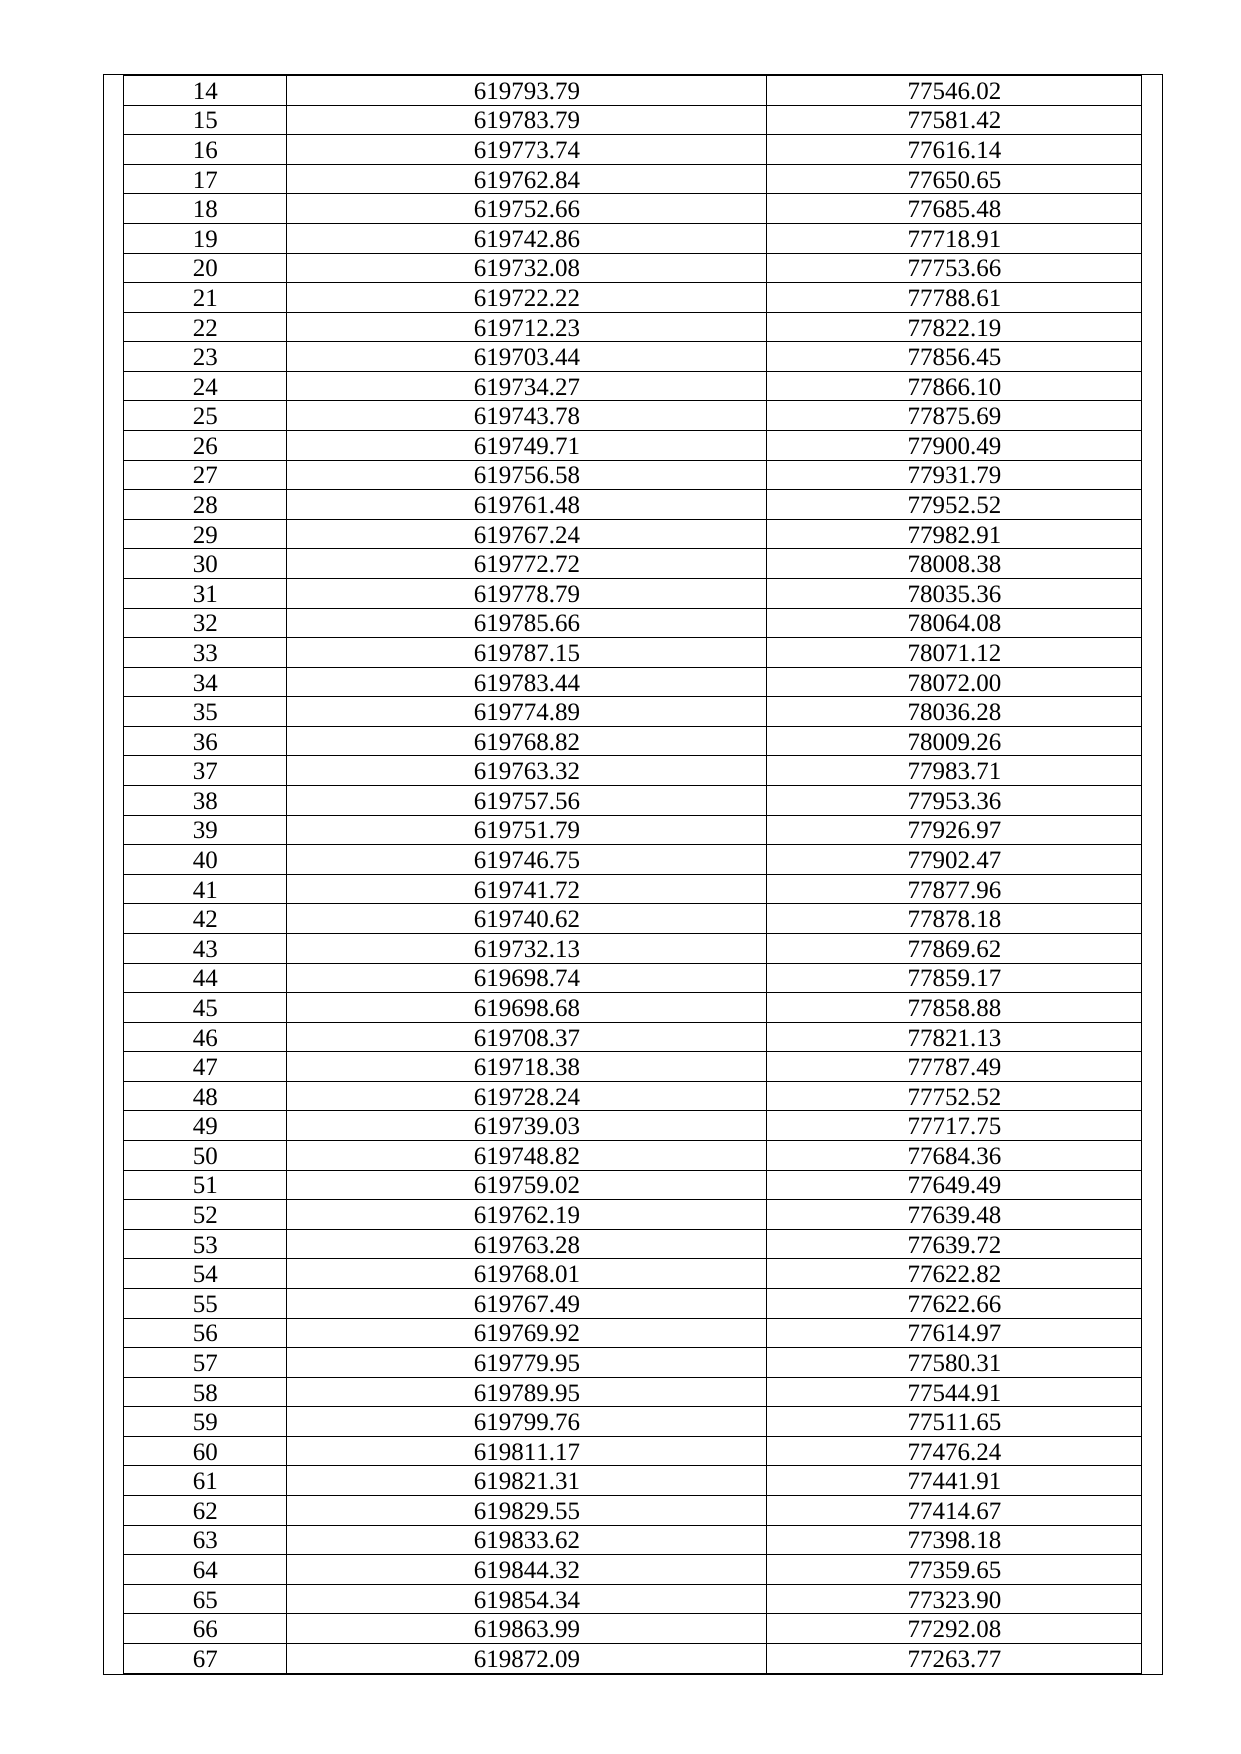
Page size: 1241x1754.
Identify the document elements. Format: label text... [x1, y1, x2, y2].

table_cell СХЕМА расположения границ публичного сервитута на кадастровом плане территории [124, 1407, 286, 1436]
table_cell СХЕМА расположения границ публичного сервитута на кадастровом плане территории [767, 1319, 1141, 1347]
table_cell СХЕМА расположения границ публичного сервитута на кадастровом плане территории [287, 1466, 766, 1495]
table_cell СХЕМА расположения границ публичного сервитута на кадастровом плане территории [124, 904, 286, 933]
table_cell СХЕМА расположения границ публичного сервитута на кадастровом плане территории [767, 372, 1141, 400]
table_cell СХЕМА расположения границ публичного сервитута на кадастровом плане территории [124, 401, 286, 430]
table_cell СХЕМА расположения границ публичного сервитута на кадастровом плане территории [287, 520, 766, 548]
table_cell СХЕМА расположения границ публичного сервитута на кадастровом плане территории [767, 1230, 1141, 1258]
table_cell СХЕМА расположения границ публичного сервитута на кадастровом плане территории [287, 401, 766, 430]
table_cell СХЕМА расположения границ публичного сервитута на кадастровом плане территории [767, 76, 1141, 105]
table_cell СХЕМА расположения границ публичного сервитута на кадастровом плане территории [287, 934, 766, 963]
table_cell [287, 1614, 766, 1643]
table_cell СХЕМА расположения границ публичного сервитута на кадастровом плане территории [287, 579, 766, 608]
table_cell СХЕМА расположения границ публичного сервитута на кадастровом плане территории [767, 224, 1141, 253]
table_cell СХЕМА расположения границ публичного сервитута на кадастровом плане территории [287, 254, 766, 282]
table_cell СХЕМА расположения границ публичного сервитута на кадастровом плане территории [124, 431, 286, 460]
table_cell СХЕМА расположения границ публичного сервитута на кадастровом плане территории [287, 668, 766, 696]
table_cell СХЕМА расположения границ публичного сервитута на кадастровом плане территории [767, 1348, 1141, 1377]
table_cell СХЕМА расположения границ публичного сервитута на кадастровом плане территории [287, 106, 766, 134]
table_cell СХЕМА расположения границ публичного сервитута на кадастровом плане территории [287, 1526, 766, 1554]
table_cell СХЕМА расположения границ публичного сервитута на кадастровом плане территории [287, 816, 766, 844]
table_cell СХЕМА расположения границ публичного сервитута на кадастровом плане территории [287, 1052, 766, 1081]
table_cell СХЕМА расположения границ публичного сервитута на кадастровом плане территории [767, 1171, 1141, 1199]
table_cell СХЕМА расположения границ публичного сервитута на кадастровом плане территории [287, 1171, 766, 1199]
table_cell СХЕМА расположения границ публичного сервитута на кадастровом плане территории [287, 697, 766, 726]
table_cell СХЕМА расположения границ публичного сервитута на кадастровом плане территории [767, 697, 1141, 726]
table_cell СХЕМА расположения границ публичного сервитута на кадастровом плане территории [767, 135, 1141, 164]
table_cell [124, 1644, 286, 1673]
table_cell СХЕМА расположения границ публичного сервитута на кадастровом плане территории [124, 934, 286, 963]
table_cell СХЕМА расположения границ публичного сервитута на кадастровом плане территории [767, 875, 1141, 903]
table_cell СХЕМА расположения границ публичного сервитута на кадастровом плане территории [287, 875, 766, 903]
table_cell СХЕМА расположения границ публичного сервитута на кадастровом плане территории [287, 1141, 766, 1170]
table_cell СХЕМА расположения границ публичного сервитута на кадастровом плане территории [287, 1111, 766, 1140]
table_cell СХЕМА расположения границ публичного сервитута на кадастровом плане территории [287, 756, 766, 785]
table_cell СХЕМА расположения границ публичного сервитута на кадастровом плане территории [767, 431, 1141, 460]
table_cell СХЕМА расположения границ публичного сервитута на кадастровом плане территории [767, 106, 1141, 134]
table_cell СХЕМА расположения границ публичного сервитута на кадастровом плане территории [287, 165, 766, 193]
table_cell СХЕМА расположения границ публичного сервитута на кадастровом плане территории [287, 1082, 766, 1110]
table_cell СХЕМА расположения границ публичного сервитута на кадастровом плане территории [287, 461, 766, 489]
table_cell СХЕМА расположения границ публичного сервитута на кадастровом плане территории [767, 993, 1141, 1022]
table_cell СХЕМА расположения границ публичного сервитута на кадастровом плане территории [287, 224, 766, 253]
table_cell СХЕМА расположения границ публичного сервитута на кадастровом плане территории [287, 727, 766, 755]
table_cell СХЕМА расположения границ публичного сервитута на кадастровом плане территории [287, 964, 766, 992]
table_cell СХЕМА расположения границ публичного сервитута на кадастровом плане территории [767, 1023, 1141, 1051]
table_cell СХЕМА расположения границ публичного сервитута на кадастровом плане территории [287, 431, 766, 460]
table_cell СХЕМА расположения границ публичного сервитута на кадастровом плане территории [767, 1289, 1141, 1318]
table_cell СХЕМА расположения границ публичного сервитута на кадастровом плане территории [767, 845, 1141, 874]
table_cell СХЕМА расположения границ публичного сервитута на кадастровом плане территории [767, 1141, 1141, 1170]
table_cell СХЕМА расположения границ публичного сервитута на кадастровом плане территории [287, 1555, 766, 1584]
table_cell СХЕМА расположения границ публичного сервитута на кадастровом плане территории [124, 490, 286, 519]
table_cell СХЕМА расположения границ публичного сервитута на кадастровом плане территории [287, 283, 766, 312]
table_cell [287, 1644, 766, 1673]
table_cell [1142, 75, 1162, 1673]
table_cell СХЕМА расположения границ публичного сервитута на кадастровом плане территории [767, 1200, 1141, 1229]
table_cell СХЕМА расположения границ публичного сервитута на кадастровом плане территории [767, 816, 1141, 844]
table_cell СХЕМА расположения границ публичного сервитута на кадастровом плане территории [124, 993, 286, 1022]
table_cell СХЕМА расположения границ публичного сервитута на кадастровом плане территории [287, 904, 766, 933]
table_cell СХЕМА расположения границ публичного сервитута на кадастровом плане территории [767, 165, 1141, 193]
table_cell СХЕМА расположения границ публичного сервитута на кадастровом плане территории [767, 904, 1141, 933]
table_cell СХЕМА расположения границ публичного сервитута на кадастровом плане территории [287, 1230, 766, 1258]
table_cell СХЕМА расположения границ публичного сервитута на кадастровом плане территории [287, 342, 766, 371]
table_cell СХЕМА расположения границ публичного сервитута на кадастровом плане территории [767, 401, 1141, 430]
table_cell СХЕМА расположения границ публичного сервитута на кадастровом плане территории [124, 697, 286, 726]
table_cell СХЕМА расположения границ публичного сервитута на кадастровом плане территории [124, 1496, 286, 1525]
table_cell СХЕМА расположения границ публичного сервитута на кадастровом плане территории [287, 1437, 766, 1465]
table_cell СХЕМА расположения границ публичного сервитута на кадастровом плане территории [124, 1555, 286, 1584]
table_cell СХЕМА расположения границ публичного сервитута на кадастровом плане территории [767, 579, 1141, 608]
table_cell СХЕМА расположения границ публичного сервитута на кадастровом плане территории [767, 313, 1141, 341]
table_cell СХЕМА расположения границ публичного сервитута на кадастровом плане территории [287, 1200, 766, 1229]
table_cell СХЕМА расположения границ публичного сервитута на кадастровом плане территории [767, 461, 1141, 489]
table_cell СХЕМА расположения границ публичного сервитута на кадастровом плане территории [767, 283, 1141, 312]
table_cell СХЕМА расположения границ публичного сервитута на кадастровом плане территории [124, 76, 286, 105]
table_cell СХЕМА расположения границ публичного сервитута на кадастровом плане территории [124, 756, 286, 785]
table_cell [287, 1585, 766, 1613]
table_cell СХЕМА расположения границ публичного сервитута на кадастровом плане территории [124, 342, 286, 371]
table_cell СХЕМА расположения границ публичного сервитута на кадастровом плане территории [767, 1111, 1141, 1140]
table_cell СХЕМА расположения границ публичного сервитута на кадастровом плане территории [287, 1023, 766, 1051]
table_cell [124, 1614, 286, 1643]
table_cell СХЕМА расположения границ публичного сервитута на кадастровом плане территории [287, 609, 766, 637]
table_cell СХЕМА расположения границ публичного сервитута на кадастровом плане территории [767, 609, 1141, 637]
table_cell СХЕМА расположения границ публичного сервитута на кадастровом плане территории [287, 1407, 766, 1436]
table_cell СХЕМА расположения границ публичного сервитута на кадастровом плане территории [767, 549, 1141, 578]
table_cell СХЕМА расположения границ публичного сервитута на кадастровом плане территории [767, 638, 1141, 667]
table_cell СХЕМА расположения границ публичного сервитута на кадастровом плане территории [767, 1378, 1141, 1406]
table_cell СХЕМА расположения границ публичного сервитута на кадастровом плане территории [287, 194, 766, 223]
table_cell СХЕМА расположения границ публичного сервитута на кадастровом плане территории [767, 342, 1141, 371]
table_cell СХЕМА расположения границ публичного сервитута на кадастровом плане территории [287, 1378, 766, 1406]
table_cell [124, 1585, 286, 1613]
table_cell СХЕМА расположения границ публичного сервитута на кадастровом плане территории [767, 1555, 1141, 1584]
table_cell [767, 1614, 1141, 1643]
table_cell СХЕМА расположения границ публичного сервитута на кадастровом плане территории [767, 1052, 1141, 1081]
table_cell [104, 75, 123, 1673]
table_cell СХЕМА расположения границ публичного сервитута на кадастровом плане территории [767, 1466, 1141, 1495]
table_cell СХЕМА расположения границ публичного сервитута на кадастровом плане территории [287, 1259, 766, 1288]
table_cell СХЕМА расположения границ публичного сервитута на кадастровом плане территории [124, 549, 286, 578]
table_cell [767, 1585, 1141, 1613]
table_cell СХЕМА расположения границ публичного сервитута на кадастровом плане территории [124, 194, 286, 223]
table_cell СХЕМА расположения границ публичного сервитута на кадастровом плане территории [287, 1348, 766, 1377]
table_cell СХЕМА расположения границ публичного сервитута на кадастровом плане территории [287, 1496, 766, 1525]
table_cell СХЕМА расположения границ публичного сервитута на кадастровом плане территории [124, 1200, 286, 1229]
table_cell СХЕМА расположения границ публичного сервитута на кадастровом плане территории [124, 224, 286, 253]
table_cell СХЕМА расположения границ публичного сервитута на кадастровом плане территории [124, 1289, 286, 1318]
table_cell СХЕМА расположения границ публичного сервитута на кадастровом плане территории [124, 638, 286, 667]
table_cell СХЕМА расположения границ публичного сервитута на кадастровом плане территории [287, 845, 766, 874]
table_cell СХЕМА расположения границ публичного сервитута на кадастровом плане территории [287, 786, 766, 815]
table_cell СХЕМА расположения границ публичного сервитута на кадастровом плане территории [767, 1082, 1141, 1110]
table_cell СХЕМА расположения границ публичного сервитута на кадастровом плане территории [124, 845, 286, 874]
table_cell СХЕМА расположения границ публичного сервитута на кадастровом плане территории [124, 1259, 286, 1288]
table_cell СХЕМА расположения границ публичного сервитута на кадастровом плане территории [767, 194, 1141, 223]
table_cell СХЕМА расположения границ публичного сервитута на кадастровом плане территории [767, 1407, 1141, 1436]
table_cell СХЕМА расположения границ публичного сервитута на кадастровом плане территории [767, 964, 1141, 992]
table_cell СХЕМА расположения границ публичного сервитута на кадастровом плане территории [767, 1259, 1141, 1288]
table_cell СХЕМА расположения границ публичного сервитута на кадастровом плане территории [767, 254, 1141, 282]
table_cell СХЕМА расположения границ публичного сервитута на кадастровом плане территории [767, 668, 1141, 696]
table_cell СХЕМА расположения границ публичного сервитута на кадастровом плане территории [767, 727, 1141, 755]
table_cell СХЕМА расположения границ публичного сервитута на кадастровом плане территории [124, 579, 286, 608]
table_cell СХЕМА расположения границ публичного сервитута на кадастровом плане территории [287, 638, 766, 667]
table_cell СХЕМА расположения границ публичного сервитута на кадастровом плане территории [124, 1348, 286, 1377]
table_cell СХЕМА расположения границ публичного сервитута на кадастровом плане территории [287, 490, 766, 519]
table_cell СХЕМА расположения границ публичного сервитута на кадастровом плане территории [287, 372, 766, 400]
table_cell СХЕМА расположения границ публичного сервитута на кадастровом плане территории [124, 135, 286, 164]
table_cell СХЕМА расположения границ публичного сервитута на кадастровом плане территории [124, 1141, 286, 1170]
table_cell СХЕМА расположения границ публичного сервитута на кадастровом плане территории [124, 786, 286, 815]
table_cell СХЕМА расположения границ публичного сервитута на кадастровом плане территории [287, 1289, 766, 1318]
table_cell СХЕМА расположения границ публичного сервитута на кадастровом плане территории [767, 1526, 1141, 1554]
table_cell СХЕМА расположения границ публичного сервитута на кадастровом плане территории [124, 1466, 286, 1495]
table_cell СХЕМА расположения границ публичного сервитута на кадастровом плане территории [287, 76, 766, 105]
table_cell СХЕМА расположения границ публичного сервитута на кадастровом плане территории [124, 1052, 286, 1081]
table_cell СХЕМА расположения границ публичного сервитута на кадастровом плане территории [287, 313, 766, 341]
table_cell СХЕМА расположения границ публичного сервитута на кадастровом плане территории [124, 1111, 286, 1140]
table_cell СХЕМА расположения границ публичного сервитута на кадастровом плане территории [124, 283, 286, 312]
table_cell СХЕМА расположения границ публичного сервитута на кадастровом плане территории [287, 1319, 766, 1347]
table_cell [767, 1644, 1141, 1673]
table_cell СХЕМА расположения границ публичного сервитута на кадастровом плане территории [767, 786, 1141, 815]
table_cell СХЕМА расположения границ публичного сервитута на кадастровом плане территории [287, 993, 766, 1022]
table_cell СХЕМА расположения границ публичного сервитута на кадастровом плане территории [767, 1437, 1141, 1465]
table_cell СХЕМА расположения границ публичного сервитута на кадастровом плане территории [287, 135, 766, 164]
table_cell СХЕМА расположения границ публичного сервитута на кадастровом плане территории [767, 520, 1141, 548]
table_cell СХЕМА расположения границ публичного сервитута на кадастровом плане территории [767, 756, 1141, 785]
table_cell СХЕМА расположения границ публичного сервитута на кадастровом плане территории [767, 934, 1141, 963]
table_cell СХЕМА расположения границ публичного сервитута на кадастровом плане территории [767, 490, 1141, 519]
table_cell СХЕМА расположения границ публичного сервитута на кадастровом плане территории [287, 549, 766, 578]
table_cell СХЕМА расположения границ публичного сервитута на кадастровом плане территории [767, 1496, 1141, 1525]
